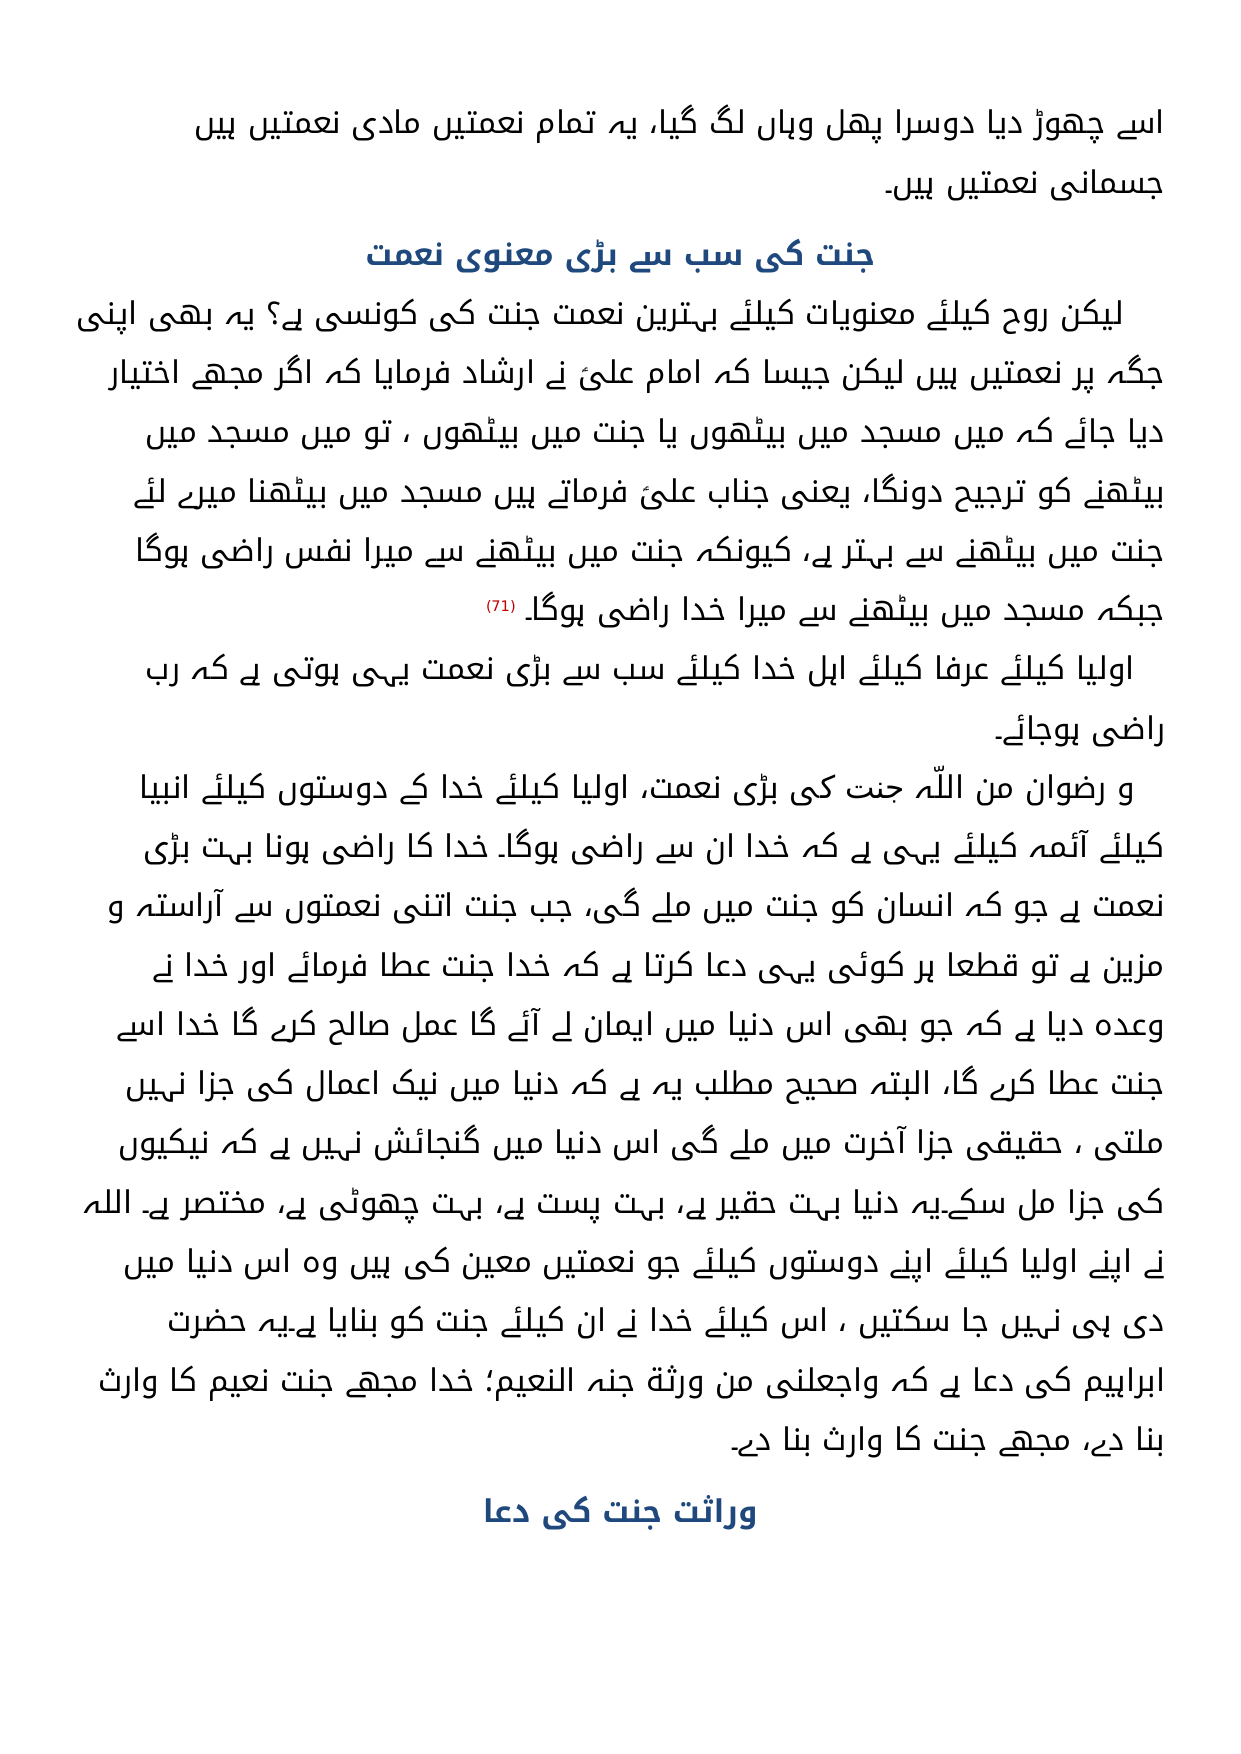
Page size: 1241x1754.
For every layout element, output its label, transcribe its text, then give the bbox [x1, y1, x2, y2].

text و رضوان من اللّہ جنت کی بڑی نعمت، اولیا کیلئے خدا کے دوستوں کیلئے انبیا کیلئے آئمہ کیلئے یہی ہے کہ خدا ان سے راضی ہوگا۔ خدا کا راضی ہونا بہت بڑی نعمت ہے جو کہ انسان کو جنت میں ملے گی، جب جنت اتنی نعمتوں سے آراستہ و مزین ہے تو قطعا ہر کوئی یہی دعا کرتا ہے کہ خدا جنت عطا فرمائے اور خدا نے وعدہ دیا ہے کہ جو بھی اس دنیا میں ایمان لے آئے گا عمل صالح کرے گا خدا اسے جنت عطا کرے گا، البتہ صحیح مطلب یہ ہے کہ دنیا میں نیک اعمال کی جزا نہیں ملتی ، حقیقی جزا آخرت میں ملے گی اس دنیا میں گنجائش نہیں ہے کہ نیکیوں کی جزا مل سکے۔یہ دنیا بہت حقیر ہے، بہت پست ہے، بہت چھوٹی ہے، مختصر ہے۔ اللہ نے اپنے اولیا کیلئے اپنے دوستوں کیلئے جو نعمتیں معین کی ہیں وہ اس دنیا میں دی ہی نہیں جا سکتیں ، اس کیلئے خدا نے ان کیلئے جنت کو بنایا ہے۔یہ حضرت ابراہیم کی دعا ہے کہ واجعلنی من ورثة جنہ النعیم؛ خدا مجھے جنت نعیم کا وارث بنا دے، مجھے جنت کا وارث بنا دے۔ [75, 758, 1165, 1469]
subtitle وراثت جنت کی دعا [75, 1482, 1165, 1541]
text لیکن روح کیلئے معنویات کیلئے بہترین نعمت جنت کی کونسی ہے؟ یہ بھی اپنی جگہ پر نعمتیں ہیں لیکن جیسا کہ امام علیؑ نے ارشاد فرمایا کہ اگر مجھے اختیار دیا جائے کہ میں مسجد میں بیٹھوں یا جنت میں بیٹھوں ، تو میں مسجد میں بیٹھنے کو ترجیح دونگا، یعنی جناب علیؑ فرماتے ہیں مسجد میں بیٹھنا میرے لئے جنت میں بیٹھنے سے بہتر ہے، کیونکہ جنت میں بیٹھنے سے میرا نفس راضی ہوگا جبکہ مسجد میں بیٹھنے سے میرا خدا راضی ہوگا۔ (71) [75, 284, 1165, 640]
subtitle جنت کی سب سے بڑی معنوی نعمت [75, 225, 1165, 284]
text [75, 94, 1165, 212]
text اولیا کیلئے عرفا کیلئے اہل خدا کیلئے سب سے بڑی نعمت یہی ہوتی ہے کہ رب راضی ہوجائے۔ [75, 640, 1165, 758]
